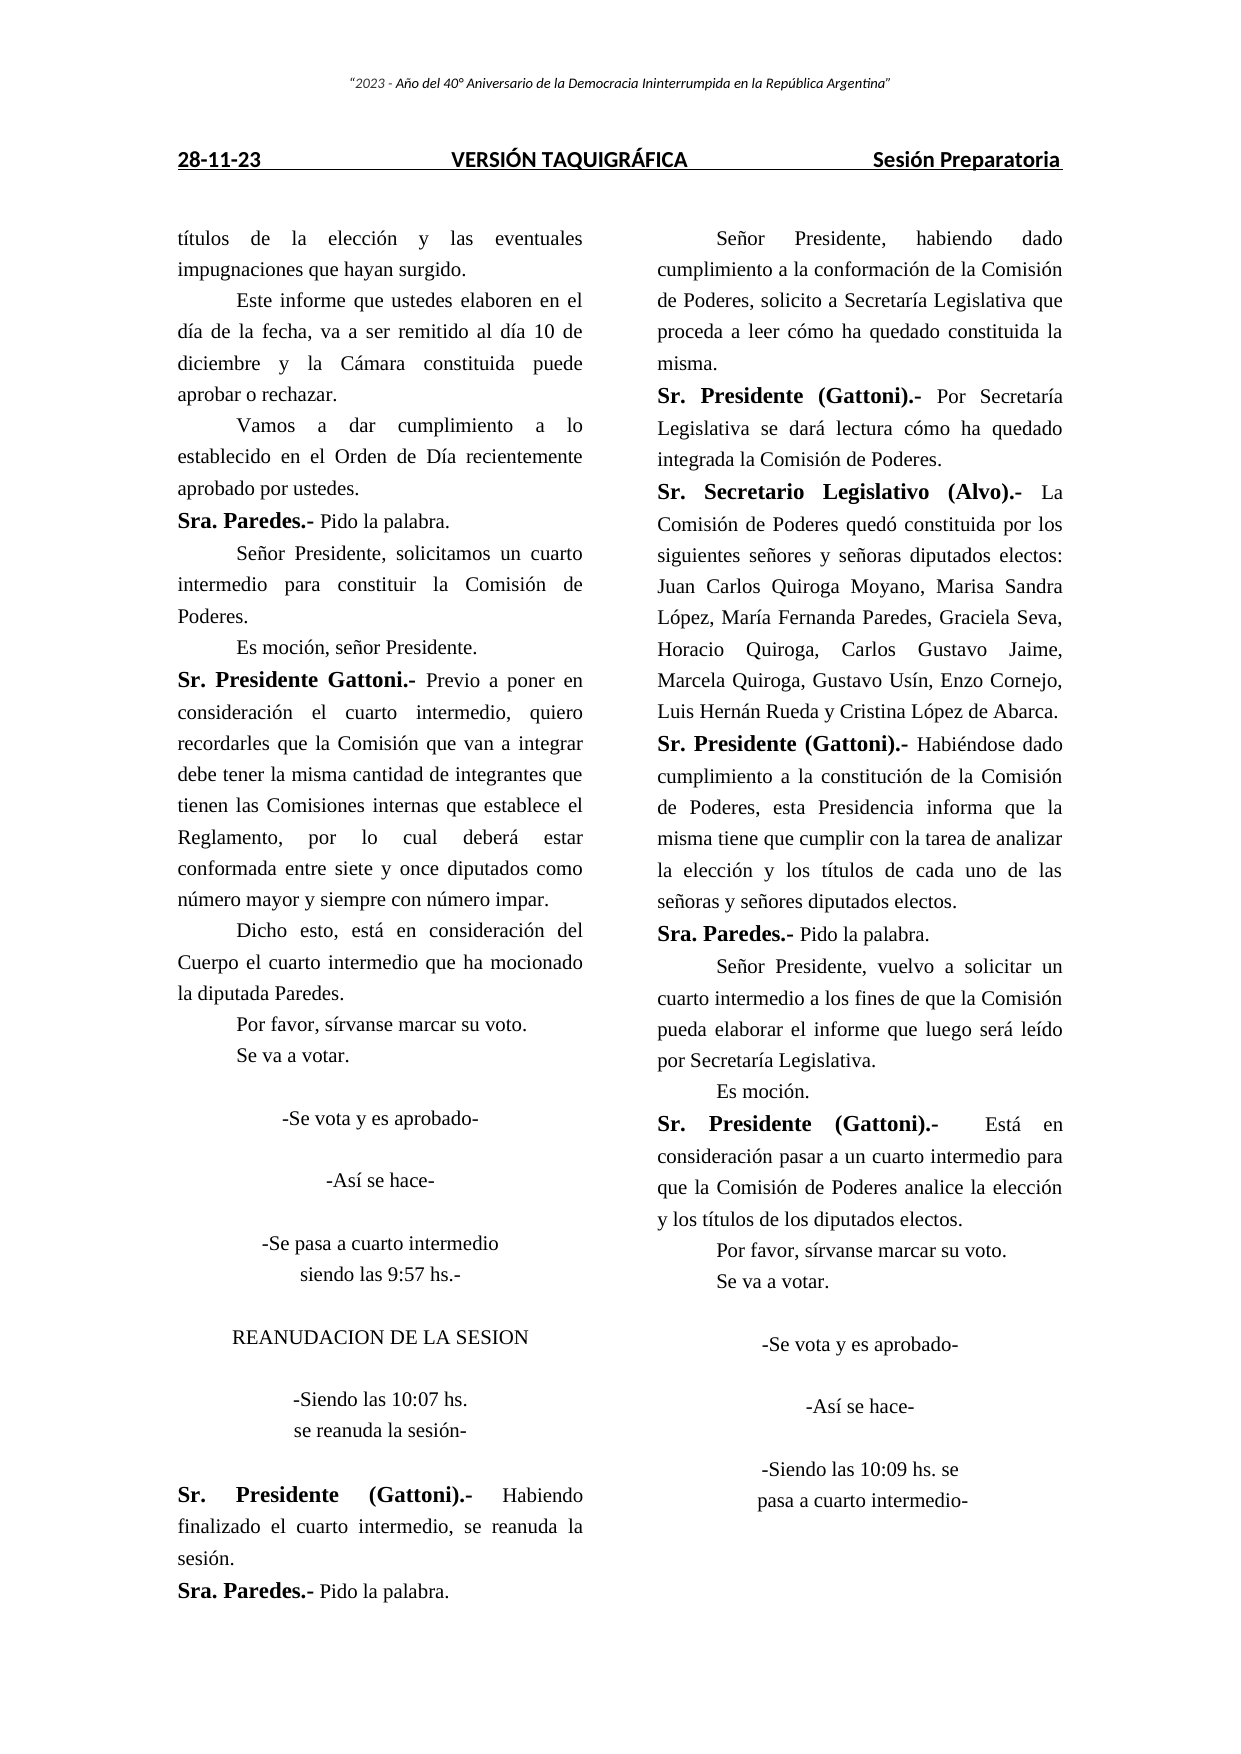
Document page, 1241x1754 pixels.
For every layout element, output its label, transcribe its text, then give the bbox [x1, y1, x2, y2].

text -Se pasa a cuarto intermedio [177, 1231, 583, 1255]
text Dicho esto, está en consideración del Cuerpo el cuarto intermedio que ha mocionado la diputada Paredes. [177, 918, 583, 1005]
text Sr. Secretario Legislativo (Alvo).- La Comisión de Poderes quedó constituida por los siguientes señores y señoras diputados electos: Juan Carlos Quiroga Moyano, Marisa Sandra López, María Fernanda Paredes, Graciela Seva, Horacio Quiroga, Carlos Gustavo Jaime, Marcela Quiroga, Gustavo Usín, Enzo Cornejo, Luis Hernán Rueda y Cristina López de Abarca. [657, 478, 1063, 723]
text Sra. Paredes.- Pido la palabra. [657, 920, 1063, 946]
text Sr. Presidente (Gattoni).- Habiéndose dado cumplimiento a la constitución de la Comisión de Poderes, esta Presidencia informa que la misma tiene que cumplir con la tarea de analizar la elección y los títulos de cada uno de las señoras y señores diputados electos. [657, 730, 1063, 913]
text -Se vota y es aprobado- [657, 1332, 1063, 1356]
text Vamos a dar cumplimiento a lo establecido en el Orden de Día recientemente aprobado por ustedes. [177, 413, 583, 500]
text Sr. Presidente (Gattoni).- Por Secretaría Legislativa se dará lectura cómo ha quedado integrada la Comisión de Poderes. [657, 382, 1063, 471]
text Señor Presidente, habiendo dado cumplimiento a la conformación de la Comisión de Poderes, solicito a Secretaría Legislativa que proceda a leer cómo ha quedado constituida la misma. [657, 226, 1063, 375]
text -Se vota y es aprobado- [177, 1106, 583, 1130]
text -Siendo las 10:09 hs. se [657, 1457, 1063, 1481]
text Por favor, sírvanse marcar su voto. [657, 1238, 1063, 1262]
text pasa a cuarto intermedio- [657, 1488, 1063, 1512]
text Sr. Presidente (Gattoni).- Está en consideración pasar a un cuarto intermedio para que la Comisión de Poderes analice la elección y los títulos de los diputados electos. [657, 1111, 1063, 1231]
text Sra. Paredes.- Pido la palabra. [177, 507, 583, 533]
text siendo las 9:57 hs.- [177, 1262, 583, 1286]
text -Siendo las 10:07 hs. [177, 1387, 583, 1411]
text Sra. Paredes.- Pido la palabra. [177, 1577, 583, 1603]
text -Así se hace- [657, 1394, 1063, 1418]
text Sr. Presidente Gattoni.- Previo a poner en consideración el cuarto intermedio, quiero recordarles que la Comisión que van a integrar debe tener la misma cantidad de integrantes que tienen las Comisiones internas que establece el Reglamento, por lo cual deberá estar conformada entre siete y once diputados como número mayor y siempre con número impar. [177, 666, 583, 911]
text Se va a votar. [657, 1269, 1063, 1293]
text Se va a votar. [177, 1043, 583, 1067]
text Es moción. [657, 1079, 1063, 1103]
text REANUDACION DE LA SESION [177, 1325, 583, 1349]
text Señor Presidente, solicitamos un cuarto intermedio para constituir la Comisión de Poderes. [177, 541, 583, 628]
text -Así se hace- [177, 1168, 583, 1192]
text Sr. Presidente (Gattoni).- Habiendo finalizado el cuarto intermedio, se reanuda la sesión. [177, 1481, 583, 1570]
text Por favor, sírvanse marcar su voto. [177, 1012, 583, 1036]
text Este informe que ustedes elaboren en el día de la fecha, va a ser remitido al día 10 de diciembre y la Cámara constituida puede aprobar o rechazar. [177, 288, 583, 406]
text Es moción, señor Presidente. [177, 635, 583, 659]
text Señor Presidente, vuelvo a solicitar un cuarto intermedio a los fines de que la Comisión pueda elaborar el informe que luego será leído por Secretaría Legislativa. [657, 954, 1063, 1072]
text se reanuda la sesión- [177, 1418, 583, 1442]
